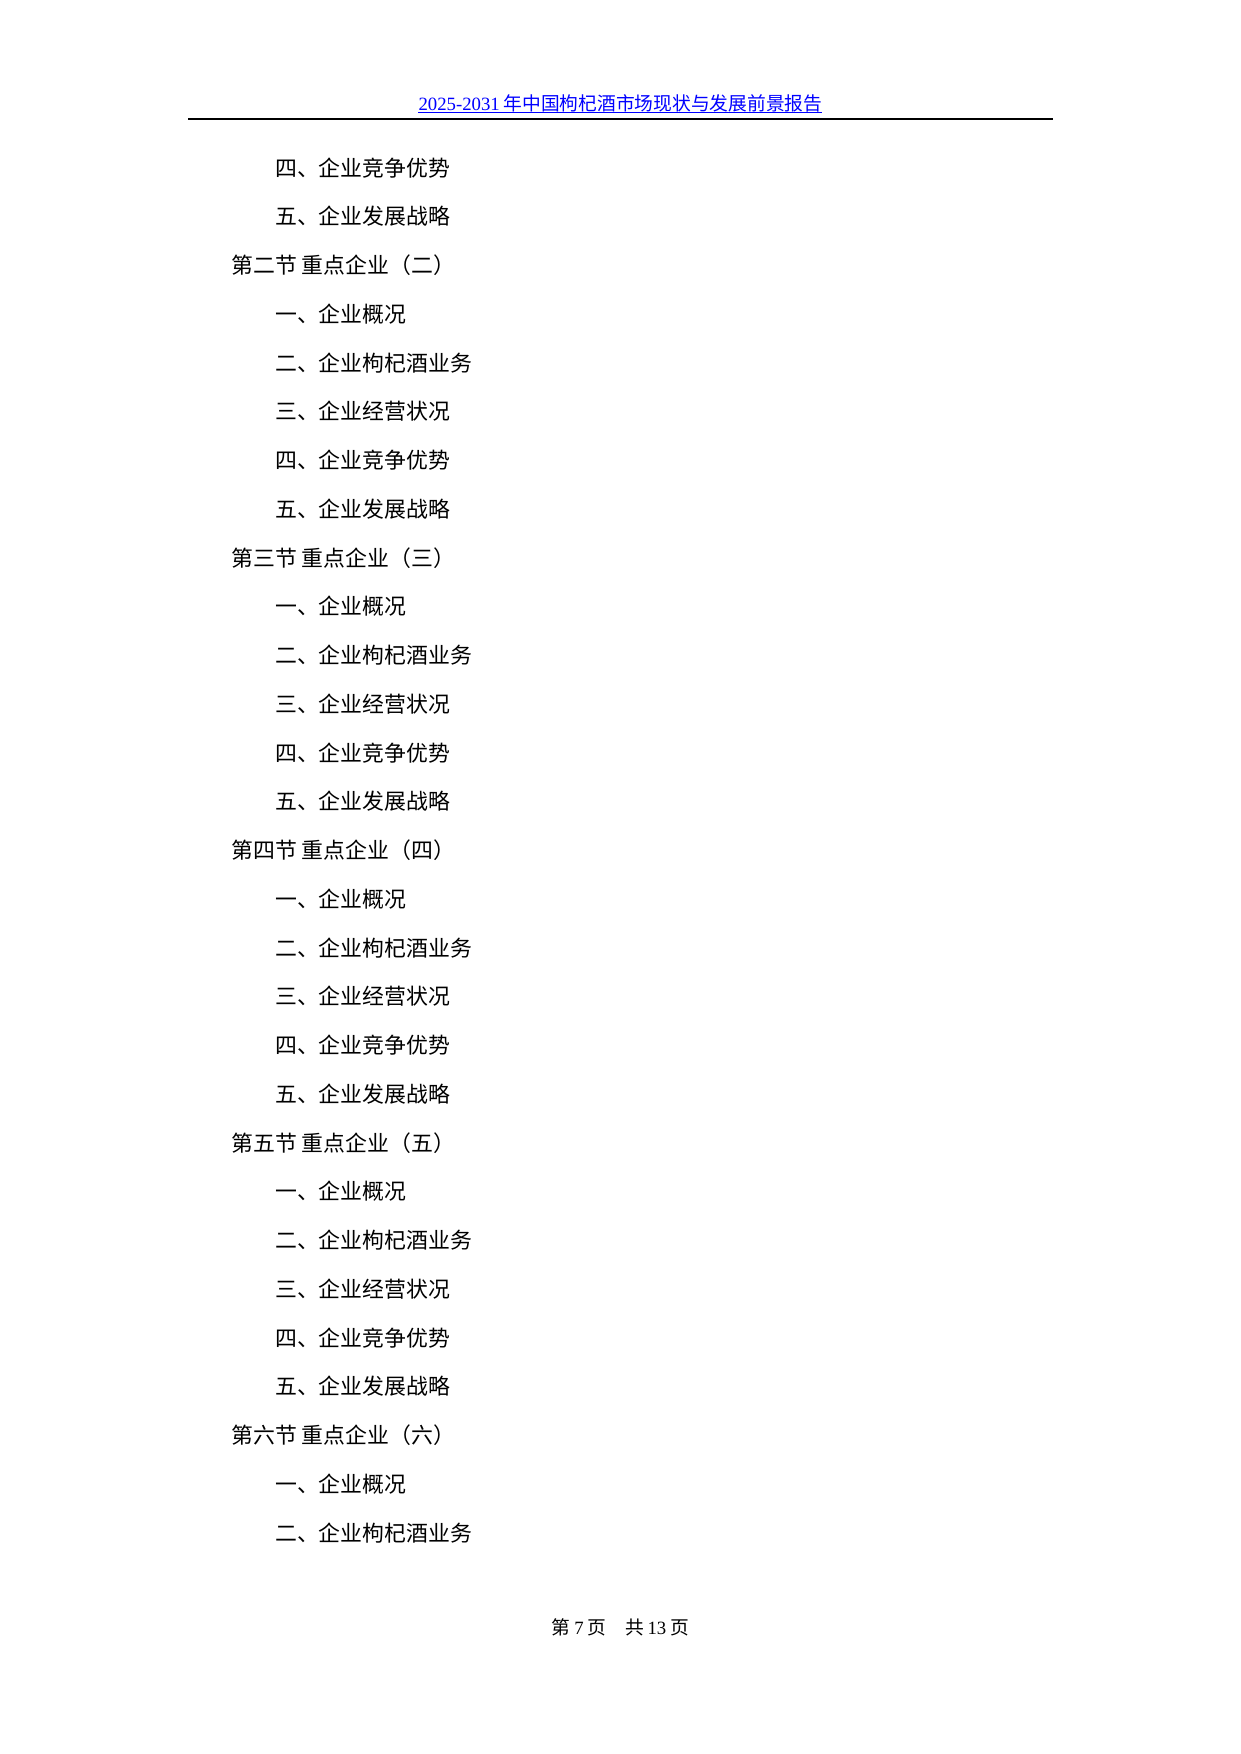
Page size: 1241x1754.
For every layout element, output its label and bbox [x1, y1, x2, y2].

text [187, 150, 1053, 1548]
